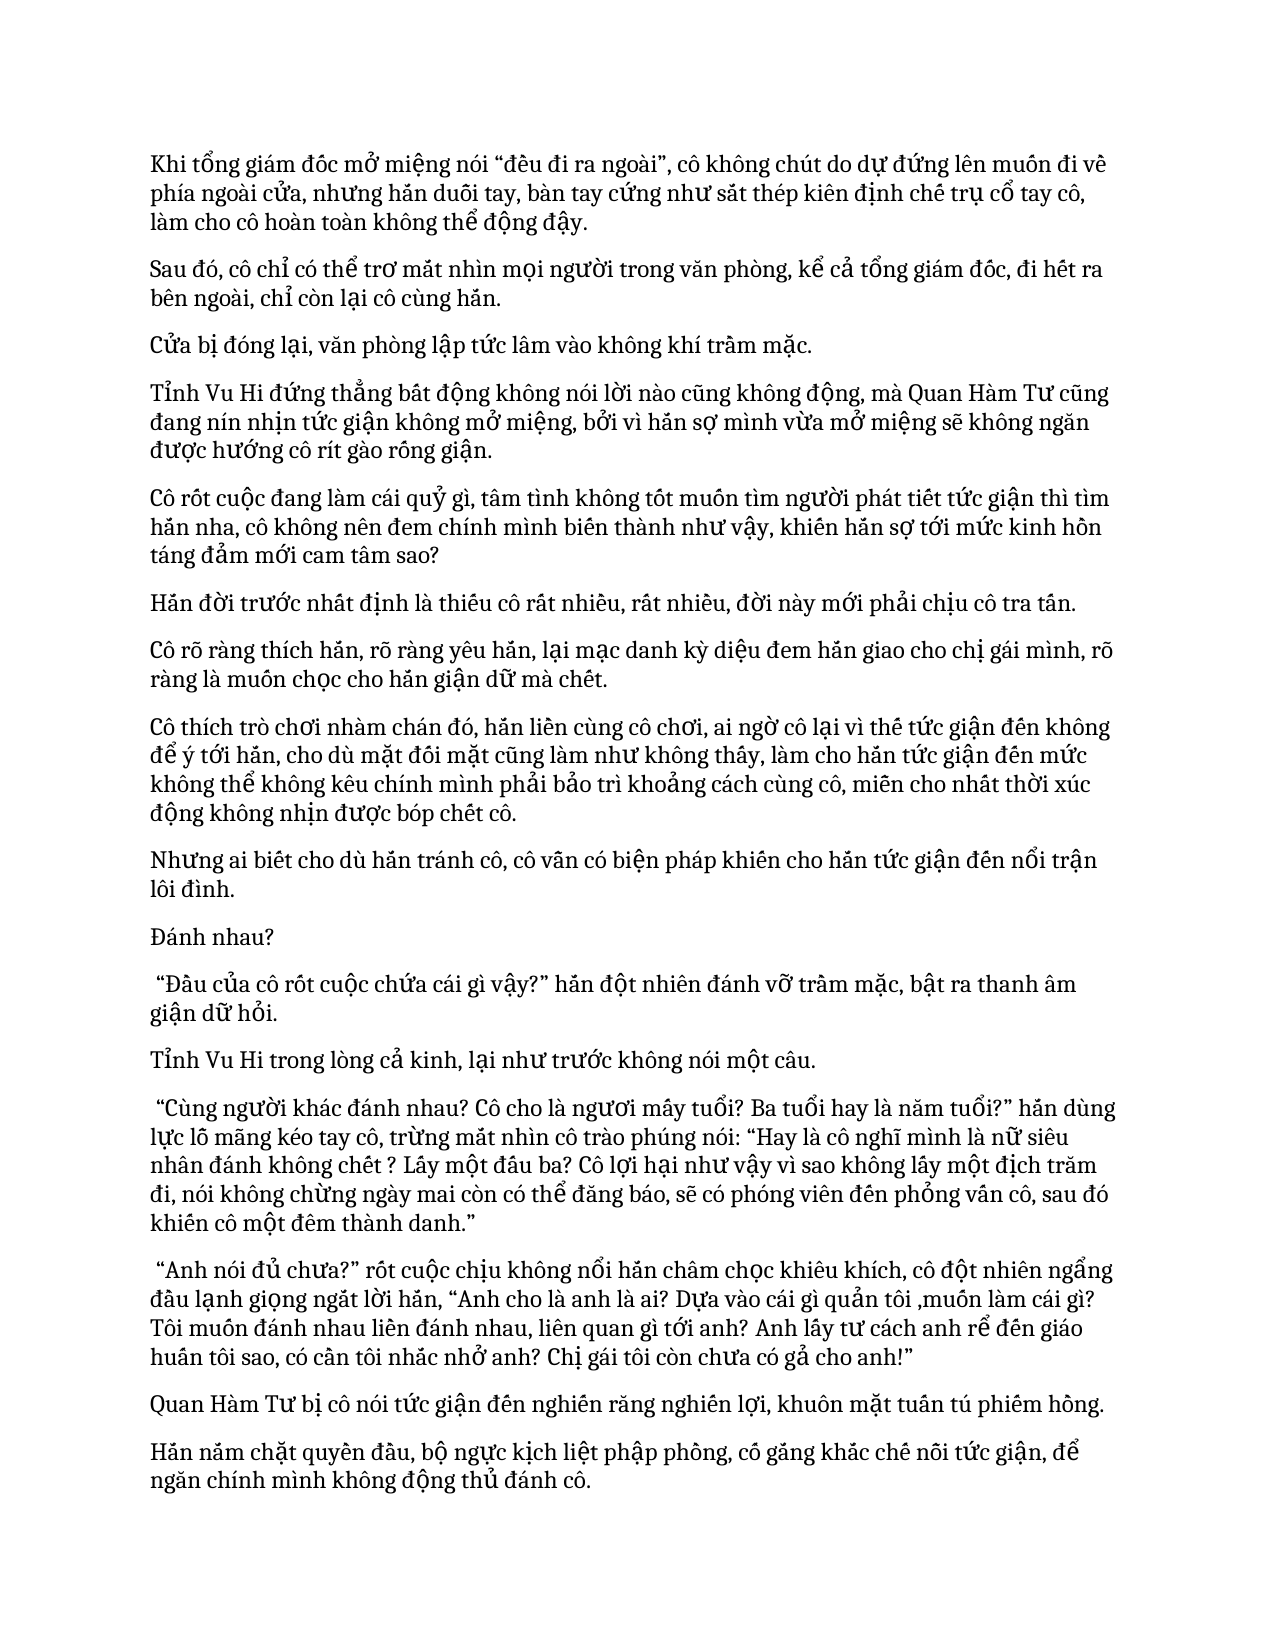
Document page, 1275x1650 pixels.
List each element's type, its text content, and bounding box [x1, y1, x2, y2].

text Cô thích trò chơi nhàm chán đó, hắn liền cùng cô chơi, ai ngờ cô lại vì thế tức giận đến không để ý tới hắn, cho dù mặt đối mặt cũng làm như không thấy, làm cho hắn tức giận đến mức không thể không kêu chính mình phải bảo trì khoảng cách cùng cô, miễn cho nhất thời xúc động không nhịn được bóp chết cô. [150, 712, 1125, 827]
text “Cùng người khác đánh nhau? Cô cho là ngươi mấy tuổi? Ba tuổi hay là năm tuổi?” hắn dùng lực lỗ mãng kéo tay cô, trừng mắt nhìn cô trào phúng nói: “Hay là cô nghĩ mình là nữ siêu nhân đánh không chết ? Lấy một đấu ba? Cô lợi hại như vậy vì sao không lấy một địch trăm đi, nói không chừng ngày mai còn có thể đăng báo, sẽ có phóng viên đến phỏng vấn cô, sau đó khiến cô một đêm thành danh.” [150, 1094, 1125, 1237]
text Hắn đời trước nhất định là thiếu cô rất nhiều, rất nhiều, đời này mới phải chịu cô tra tấn. [150, 589, 1125, 617]
text Cửa bị đóng lại, văn phòng lập tức lâm vào không khí trầm mặc. [150, 331, 1125, 360]
text Khi tổng giám đốc mở miệng nói “đều đi ra ngoài”, cô không chút do dự đứng lên muốn đi về phía ngoài cửa, nhưng hắn duỗi tay, bàn tay cứng như sắt thép kiên định chế trụ cổ tay cô, làm cho cô hoàn toàn không thể động đậy. [150, 150, 1125, 236]
text Nhưng ai biết cho dù hắn tránh cô, cô vẫn có biện pháp khiến cho hắn tức giận đến nổi trận lôi đình. [150, 846, 1125, 904]
text “Đầu của cô rốt cuộc chứa cái gì vậy?” hắn đột nhiên đánh vỡ trầm mặc, bật ra thanh âm giận dữ hỏi. [150, 970, 1125, 1027]
text Hắn nắm chặt quyền đầu, bộ ngực kịch liệt phập phồng, cố gắng khắc chế nỗi tức giận, để ngăn chính mình không động thủ đánh cô. [150, 1437, 1125, 1495]
text Tỉnh Vu Hi đứng thẳng bất động không nói lời nào cũng không động, mà Quan Hàm Tư cũng đang nín nhịn tức giận không mở miệng, bởi vì hắn sợ mình vừa mở miệng sẽ không ngăn được hướng cô rít gào rống giận. [150, 379, 1125, 465]
text Cô rõ ràng thích hắn, rõ ràng yêu hắn, lại mạc danh kỳ diệu đem hắn giao cho chị gái mình, rõ ràng là muốn chọc cho hắn giận dữ mà chết. [150, 636, 1125, 694]
text Đánh nhau? [150, 922, 1125, 951]
text Sau đó, cô chỉ có thể trơ mắt nhìn mọi người trong văn phòng, kể cả tổng giám đốc, đi hết ra bên ngoài, chỉ còn lại cô cùng hắn. [150, 255, 1125, 312]
text “Anh nói đủ chưa?” rốt cuộc chịu không nổi hắn châm chọc khiêu khích, cô đột nhiên ngẩng đầu lạnh giọng ngắt lời hắn, “Anh cho là anh là ai? Dựa vào cái gì quản tôi ,muốn làm cái gì? Tôi muốn đánh nhau liền đánh nhau, liên quan gì tới anh? Anh lấy tư cách anh rể đến giáo huấn tôi sao, có cần tôi nhắc nhở anh? Chị gái tôi còn chưa có gả cho anh!” [150, 1256, 1125, 1371]
text Quan Hàm Tư bị cô nói tức giận đến nghiến răng nghiến lợi, khuôn mặt tuấn tú phiếm hồng. [150, 1390, 1125, 1419]
text Cô rốt cuộc đang làm cái quỷ gì, tâm tình không tốt muốn tìm người phát tiết tức giận thì tìm hắn nha, cô không nên đem chính mình biến thành như vậy, khiến hắn sợ tới mức kinh hồn táng đảm mới cam tâm sao? [150, 484, 1125, 570]
text Tỉnh Vu Hi trong lòng cả kinh, lại như trước không nói một câu. [150, 1046, 1125, 1075]
